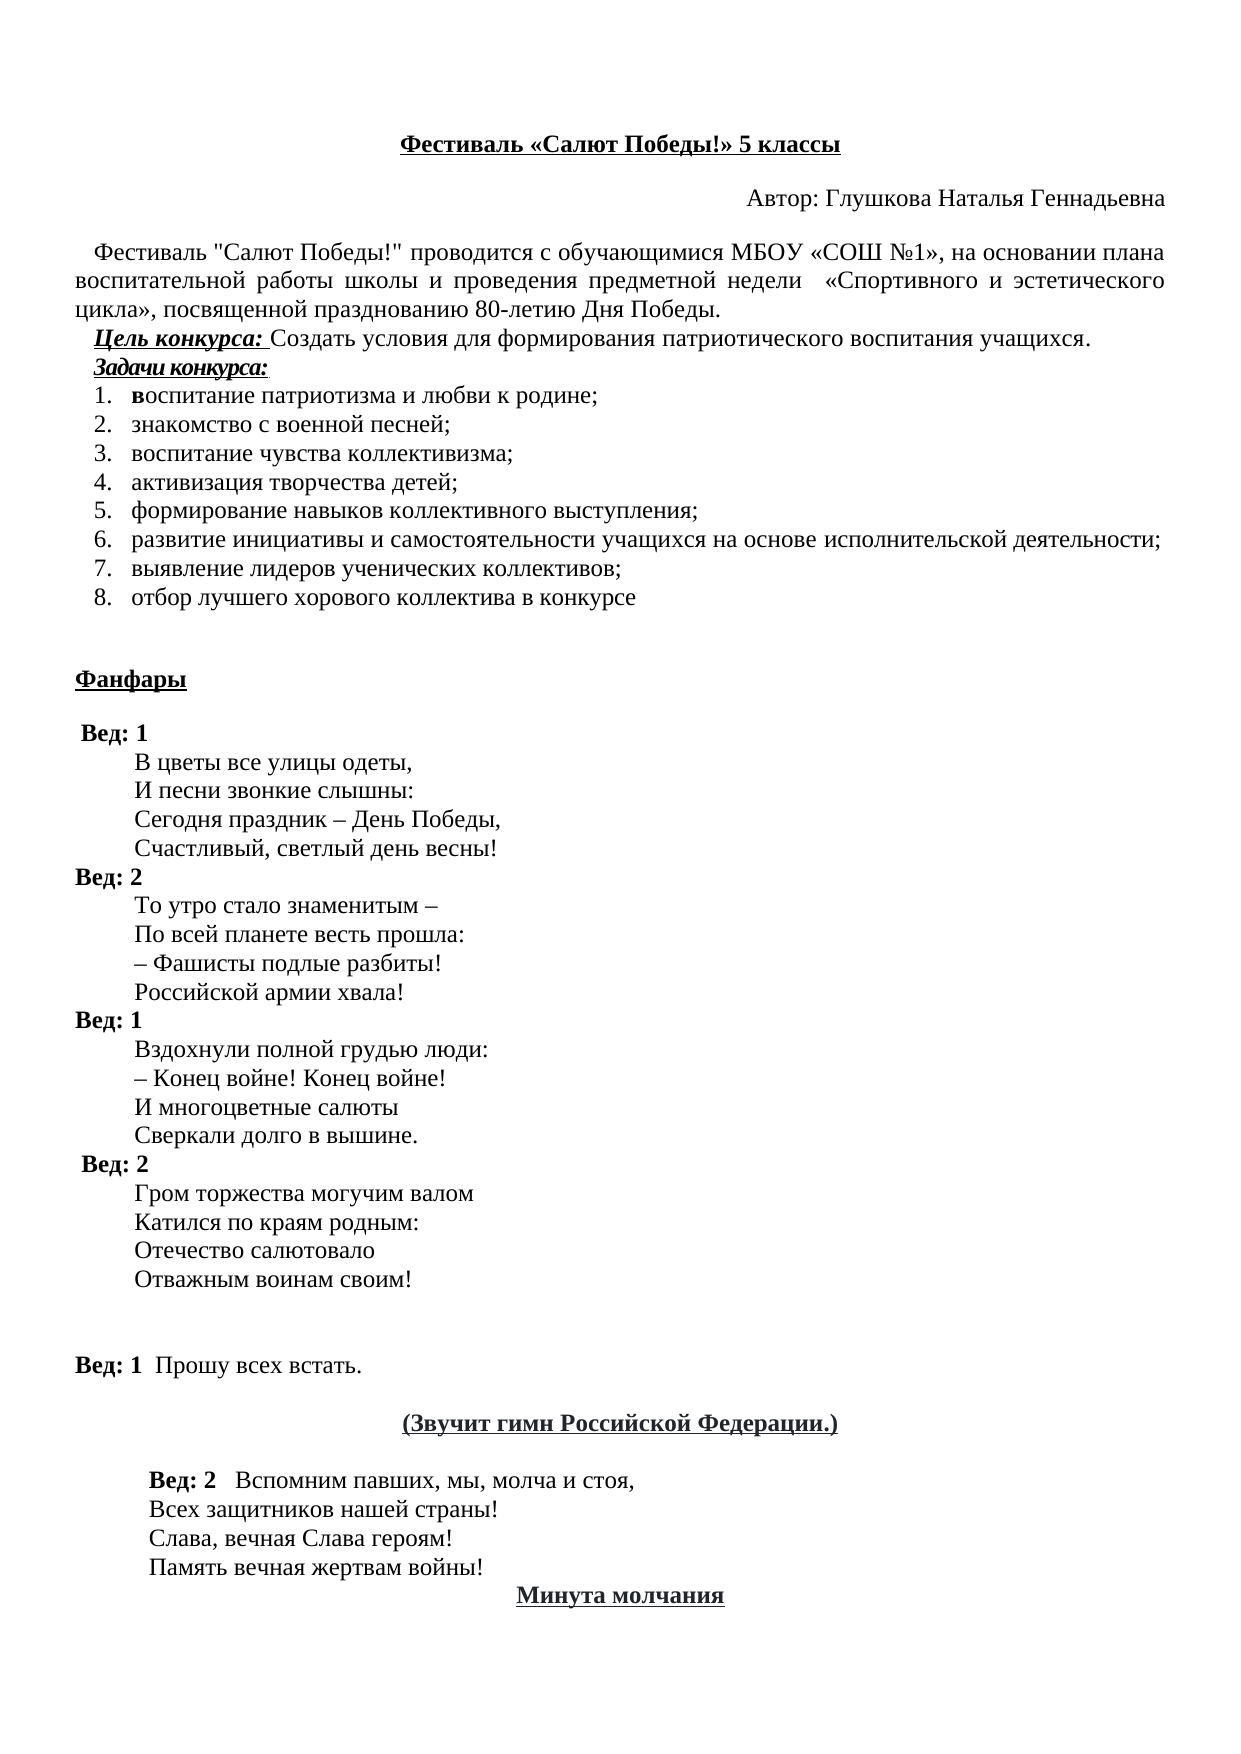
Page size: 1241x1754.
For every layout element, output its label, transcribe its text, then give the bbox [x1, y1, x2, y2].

text Гром торжества могучим валом [75, 1178, 1165, 1207]
text Вед: 2 [75, 862, 1165, 891]
text Вздохнули полной грудью люди: [75, 1034, 1165, 1063]
text Отважным воинам своим! [75, 1264, 1165, 1293]
text Фанфары [75, 664, 1165, 693]
list развитие инициативы и самостоятельности учащихся на основе исполнительской деятельности; [94, 524, 1165, 553]
list воспитание патриотизма и любви к родине; [94, 380, 1165, 409]
text Цель конкурса: Создать условия для формирования патриотического воспитания учащихся. [75, 323, 1165, 352]
text Счастливый, светлый день весны! [75, 833, 1165, 862]
text Вед: 2 [75, 1149, 1165, 1178]
text По всей планете весть прошла: [75, 919, 1165, 948]
text Минута молчания [75, 1581, 1165, 1609]
text Автор: Глушкова Наталья Геннадьевна [75, 183, 1165, 211]
list воспитание чувства коллективизма; [94, 438, 1165, 467]
text Фестиваль «Салют Победы!» 5 классы [75, 129, 1165, 158]
text Фестиваль "Салют Победы!" проводится с обучающимися МБОУ «СОШ №1», на основании плана воспитательной работы школы и проведения предметной недели «Спортивного и эстетического цикла», посвященной празднованию 80-летию Дня Победы. [75, 237, 1165, 323]
text (Звучит гимн Российской Федерации.) [75, 1408, 1165, 1437]
text Катился по краям родным: [75, 1207, 1165, 1236]
list выявление лидеров ученических коллективов; [94, 553, 1165, 582]
text Вед: 1 [75, 718, 1165, 747]
text И многоцветные салюты [75, 1092, 1165, 1121]
text В цветы все улицы одеты, [75, 747, 1165, 776]
text То утро стало знаменитым – [75, 891, 1165, 919]
text Отечество салютовало [75, 1236, 1165, 1264]
text Сверкали долго в вышине. [75, 1121, 1165, 1149]
text Вед: 2 Вспомним павших, мы, молча и стоя, Всех защитников нашей страны! Слава, вечная Слава героям! Память вечная жертвам войны! [149, 1466, 1165, 1581]
text Вед: 1 [75, 1006, 1165, 1034]
text И песни звонкие слышны: [75, 776, 1165, 804]
list активизация творчества детей; [94, 467, 1165, 495]
list знакомство с военной песней; [94, 409, 1165, 438]
list формирование навыков коллективного выступления; [94, 495, 1165, 524]
text Вед: 1 Прошу всех встать. [75, 1351, 1165, 1379]
text – Фашисты подлые разбиты! [75, 948, 1165, 977]
text Задачи конкурса: [75, 352, 1165, 380]
text – Конец войне! Конец войне! [75, 1063, 1165, 1092]
text Сегодня праздник – День Победы, [75, 804, 1165, 833]
list отбор лучшего хорового коллектива в конкурсе [94, 582, 1165, 610]
text Российской армии хвала! [75, 977, 1165, 1006]
